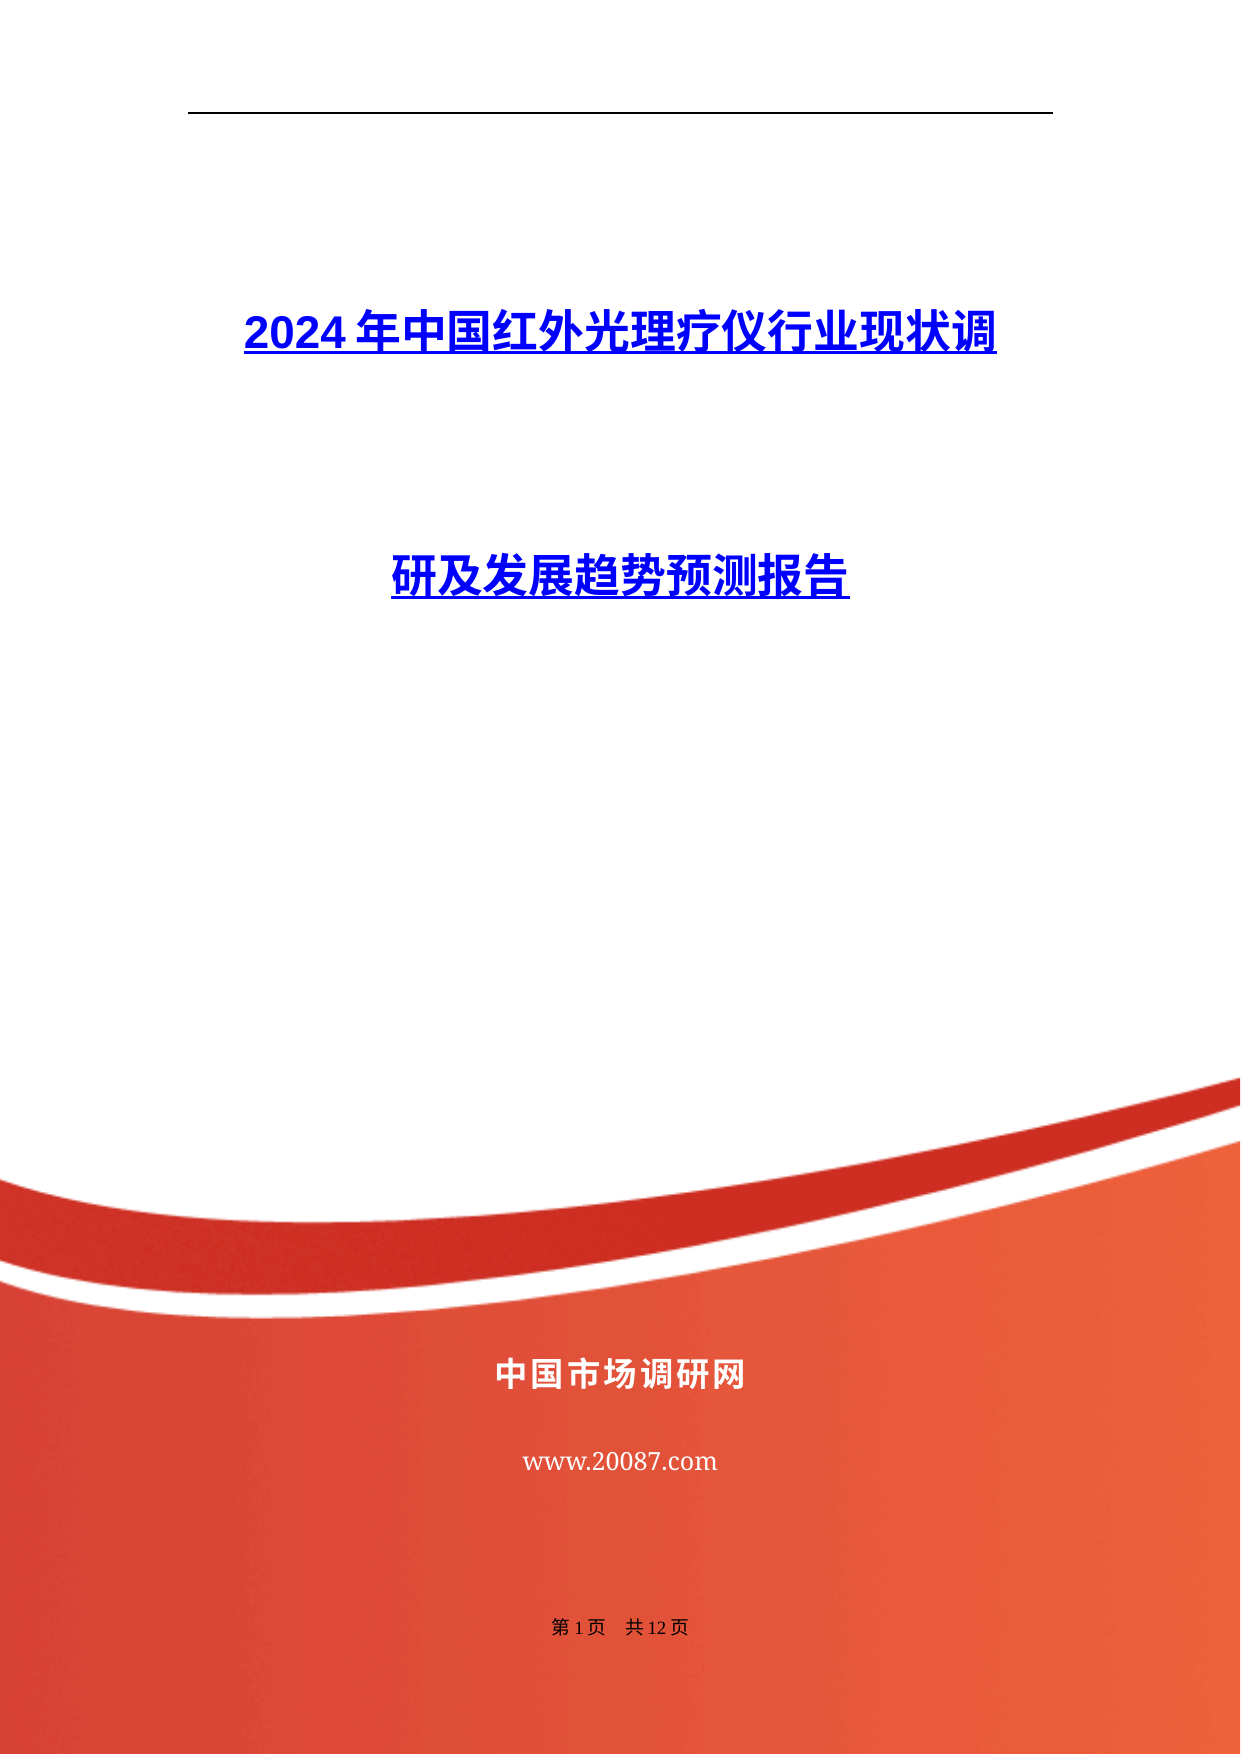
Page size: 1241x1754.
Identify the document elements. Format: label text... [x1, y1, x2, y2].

subtitle 中国市场调研网 [187, 1339, 1053, 1404]
picture [0, 1006, 1241, 1754]
text www.20087.com [187, 1428, 1053, 1493]
table_header 2024年中国红外光理疗仪行业现状调研及发展趋势预测报告 [188, 207, 1053, 773]
